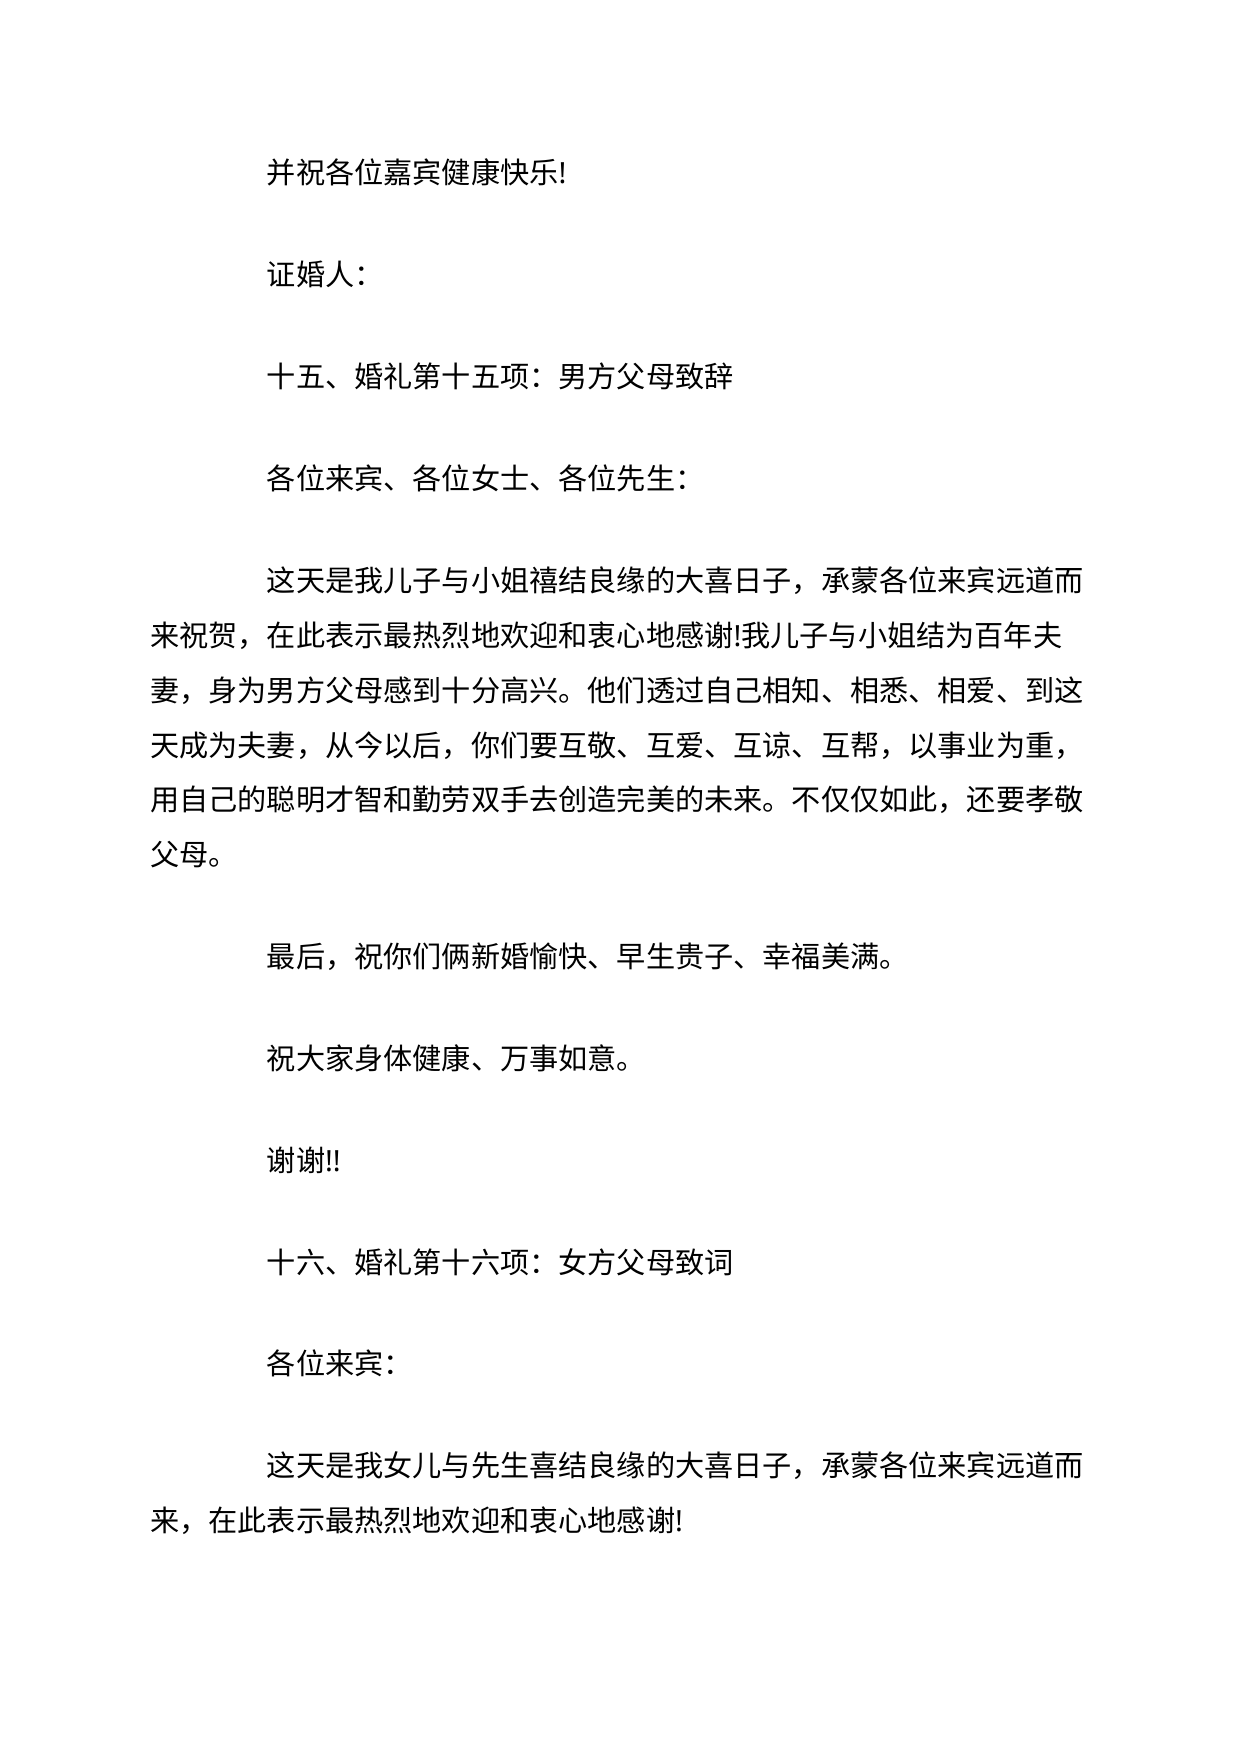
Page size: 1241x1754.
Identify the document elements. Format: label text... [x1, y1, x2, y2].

text 并祝各位嘉宾健康快乐! [150, 150, 1090, 192]
text 各位来宾、各位女士、各位先生： [150, 456, 1090, 498]
text 十五、婚礼第十五项：男方父母致辞 [150, 354, 1090, 396]
text 这天是我儿子与小姐禧结良缘的大喜日子，承蒙各位来宾远道而来祝贺，在此表示最热烈地欢迎和衷心地感谢!我儿子与小姐结为百年夫妻，身为男方父母感到十分高兴。他们透过自己相知、相悉、相爱、到这天成为夫妻，从今以后，你们要互敬、互爱、互谅、互帮，以事业为重，用自己的聪明才智和勤劳双手去创造完美的未来。不仅仅如此，还要孝敬父母。 [150, 557, 1090, 874]
text 各位来宾： [150, 1341, 1090, 1383]
text 证婚人： [150, 252, 1090, 294]
text 最后，祝你们俩新婚愉快、早生贵子、幸福美满。 [150, 934, 1090, 976]
text 这天是我女儿与先生喜结良缘的大喜日子，承蒙各位来宾远道而来，在此表示最热烈地欢迎和衷心地感谢! [150, 1443, 1090, 1540]
text 谢谢!! [150, 1137, 1090, 1179]
text 祝大家身体健康、万事如意。 [150, 1035, 1090, 1078]
text 十六、婚礼第十六项：女方父母致词 [150, 1239, 1090, 1281]
